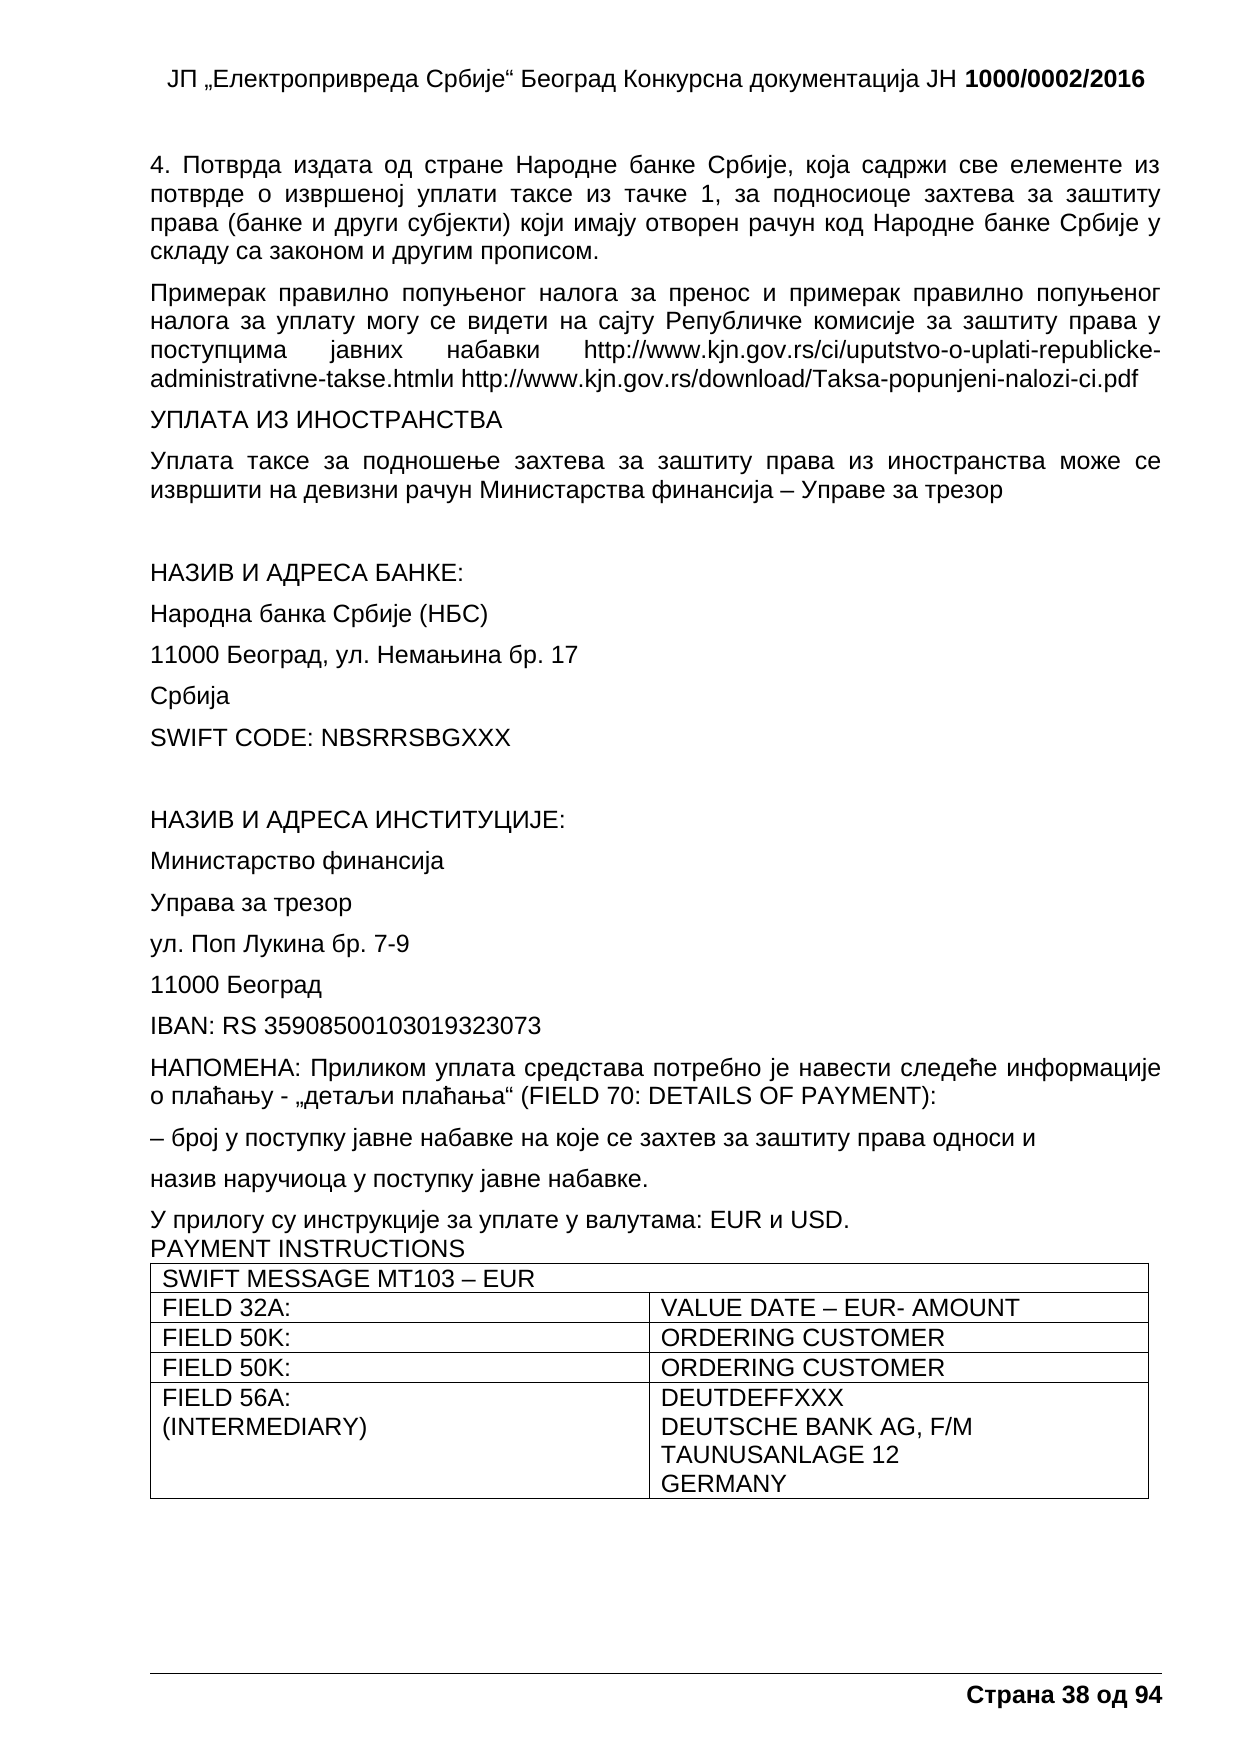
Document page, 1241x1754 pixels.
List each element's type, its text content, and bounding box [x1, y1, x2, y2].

text НАЗИВ И АДРЕСА ИНСТИТУЦИЈЕ: [150, 805, 1162, 834]
text назив наручиоца у поступку јавне набавке. [150, 1164, 1162, 1192]
table_cell FIELD 32A: [151, 1293, 649, 1322]
table_cell FIELD 56A: (INTERMEDIARY) [151, 1383, 649, 1498]
table_cell FIELD 50K: [151, 1353, 649, 1382]
table_header SWIFT MESSAGE MT103 – EUR [151, 1264, 1148, 1292]
text ул. Поп Лукина бр. 7-9 [150, 929, 1162, 957]
table_cell FIELD 50K: [151, 1323, 649, 1352]
text IBAN: RS 35908500103019323073 [150, 1011, 1162, 1040]
text – број у поступку јавне набавке на које се захтев за заштиту права односи и [150, 1122, 1162, 1151]
text PAYMENT INSTRUCTIONS [150, 1234, 1162, 1262]
text УПЛАТА ИЗ ИНОСТРАНСТВА [150, 405, 1162, 434]
text 4. Потврда издата од стране Народне банке Србије, која садржи све елементе из потврде о извршеној уплати таксе из тачке 1, за подносиоце захтева за заштиту права (банке и други субјекти) који имају отворен рачун код Народне банке Србије у складу са законом и другим прописом. [150, 150, 1162, 265]
text Уплата таксе за подношење захтева за заштиту права из иностранства може се извршити на девизни рачун Министарства финансија – Управе за трезор [150, 446, 1162, 504]
text Народна банка Србије (НБС) [150, 599, 1162, 627]
text У прилогу су инструкције за уплате у валутама: EUR и USD. [150, 1205, 1162, 1234]
text SWIFT CODE: NBSRRSBGXXX [150, 722, 1162, 751]
table_cell VALUE DATE – EUR- AMOUNT [650, 1293, 1148, 1322]
text Примерак правилно попуњеног налога за пренос и примерак правилно попуњеног налога за уплату могу се видети на сајту Републичке комисије за заштиту права у поступцима јавних набавки http://www.kjn.gov.rs/ci/uputstvo-o-uplati-republicke-administrativne-takse.htmlи http://www.kjn.gov.rs/download/Taksa-popunjeni-nalozi-ci.pdf [150, 277, 1162, 392]
text 11000 Београд [150, 970, 1162, 999]
text НАЗИВ И АДРЕСА БАНКЕ: [150, 557, 1162, 586]
text НАПОМЕНА: Приликом уплата средстава потребно је навести следеће информације о плаћању - „детаљи плаћања“ (FIELD 70: DETAILS OF PAYMENT): [150, 1052, 1162, 1110]
table_cell ORDERING CUSTOMER [650, 1353, 1148, 1382]
text Министарство финансија [150, 846, 1162, 875]
text Управа за трезор [150, 887, 1162, 916]
text 11000 Београд, ул. Немањина бр. 17 [150, 640, 1162, 669]
text Србија [150, 681, 1162, 710]
table_cell DEUTDEFFXXX DEUTSCHE BANK AG, F/M TAUNUSANLAGE 12 GERMANY [650, 1383, 1148, 1498]
table_cell ORDERING CUSTOMER [650, 1323, 1148, 1352]
